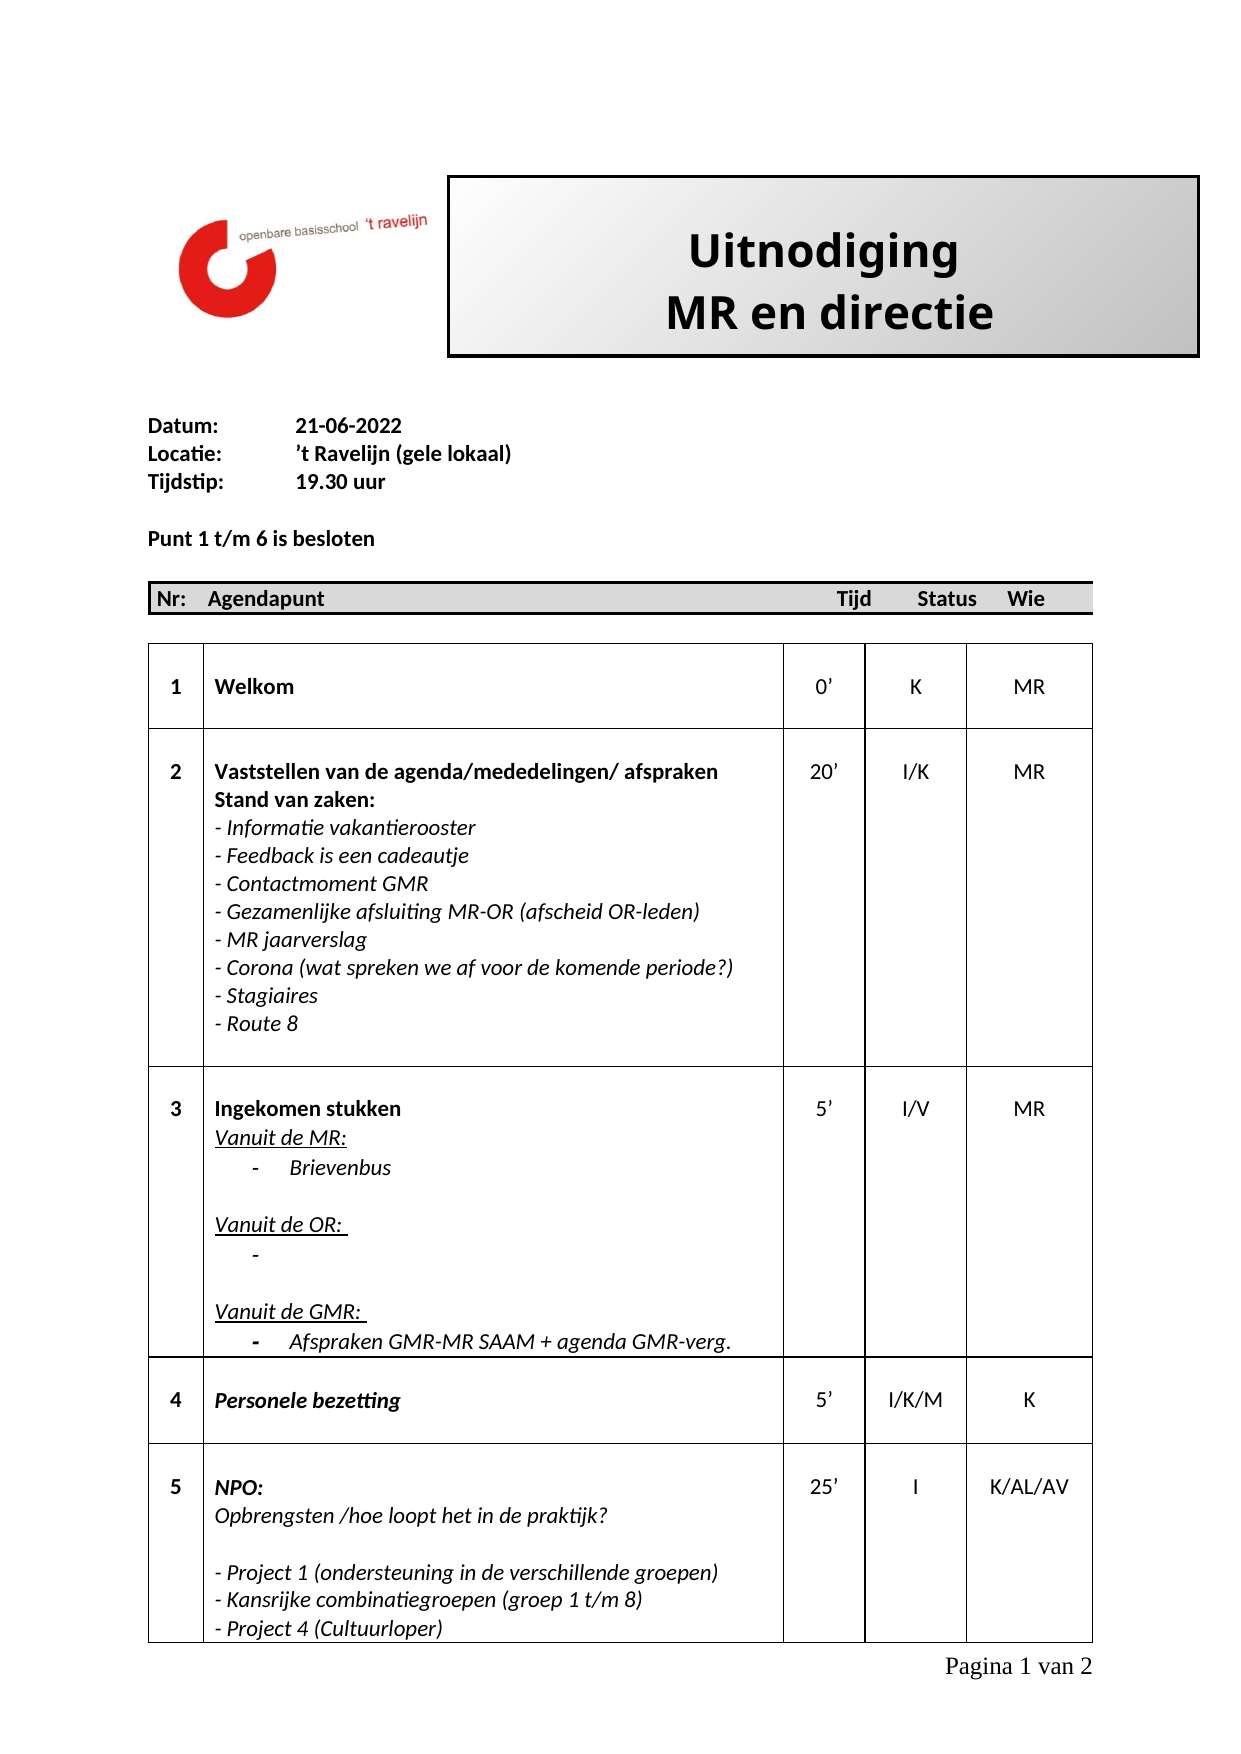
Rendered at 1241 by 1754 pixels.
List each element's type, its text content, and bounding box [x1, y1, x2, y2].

table_cell 5 [149, 1444, 203, 1642]
table_header Tijd [829, 584, 910, 612]
table_header 1 [149, 644, 203, 728]
table_cell Personele bezetting [204, 1358, 783, 1443]
table_cell Ingekomen stukken Vanuit de MR: Brievenbus Vanuit de OR: Vanuit de GMR: Afspraken GMR-MR SAAM + agenda GMR-verg. [204, 1067, 783, 1356]
table_cell K/AL/AV [967, 1444, 1092, 1642]
table_cell I/K/M [866, 1358, 966, 1443]
picture [147, 203, 447, 328]
table_cell 25’ [784, 1444, 864, 1642]
table_cell 3 [149, 1067, 203, 1356]
table_cell 4 [149, 1358, 203, 1443]
text Datum: 21-06-2022 [148, 411, 1092, 439]
table_cell I/V [866, 1067, 966, 1356]
table_cell I/K [866, 729, 966, 1066]
text Tijdstip: 19.30 uur Punt 1 t/m 6 is besloten [148, 467, 1092, 581]
table_cell I [866, 1444, 966, 1642]
table_header Status [910, 584, 1000, 612]
table_cell K [967, 1358, 1092, 1443]
table_cell 2 [149, 729, 203, 1066]
table_cell Vaststellen van de agenda/mededelingen/ afspraken Stand van zaken: - Informatie vakantierooster - Feedback is een cadeautje - Contactmoment GMR - Gezamenlijke afsluiting MR-OR (afscheid OR-leden) - MR jaarverslag - Corona (wat spreken we af voor de komende periode?) - Stagiaires - Route 8 [204, 729, 783, 1066]
table_header MR [967, 644, 1092, 728]
table_cell 20’ [784, 729, 864, 1066]
table_header 0’ [784, 644, 864, 728]
table_cell 5’ [784, 1358, 864, 1443]
table_cell MR [967, 1067, 1092, 1356]
table_header Welkom [204, 644, 783, 728]
table_header Agendapunt [200, 584, 829, 612]
table_cell MR [967, 729, 1092, 1066]
text Locatie: ’t Ravelijn (gele lokaal) [148, 439, 1092, 467]
table_header Nr: [151, 584, 200, 612]
table_header Wie [1000, 584, 1093, 612]
table_header K [866, 644, 966, 728]
table_cell 5’ [784, 1067, 864, 1356]
